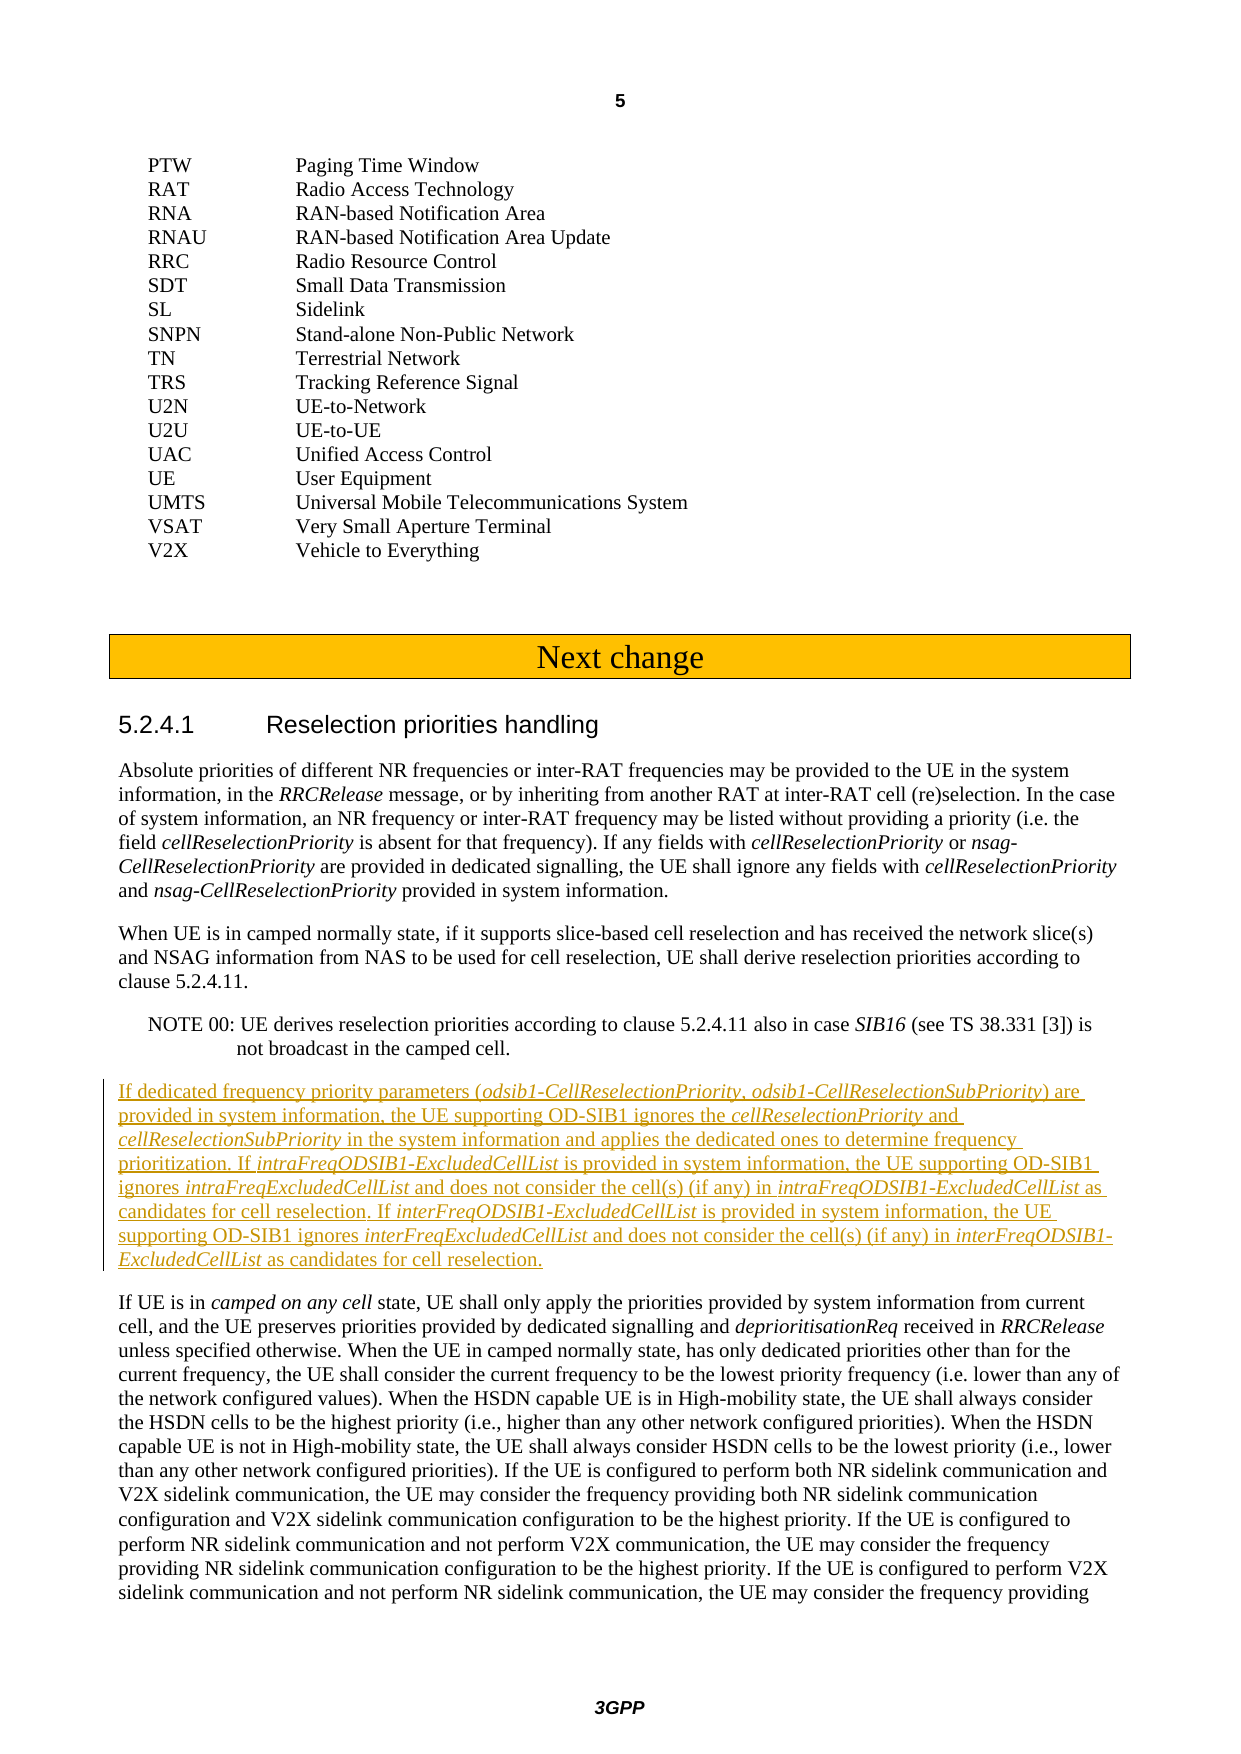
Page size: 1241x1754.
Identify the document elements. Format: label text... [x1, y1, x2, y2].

text RNAU RAN-based Notification Area Update [148, 225, 1122, 249]
text PTW Paging Time Window [148, 153, 1122, 177]
text When UE is in camped normally state, if it supports slice-based cell reselection and has received the network slice(s) and NSAG information from NAS to be used for cell reselection, UE shall derive reselection priorities according to clause 5.2.4.11. [118, 921, 1122, 993]
text UMTS Universal Mobile Telecommunications System [148, 490, 1122, 514]
text RNA RAN-based Notification Area [148, 201, 1122, 225]
text Absolute priorities of different NR frequencies or inter-RAT frequencies may be provided to the UE in the system information, in the RRCRelease message, or by inheriting from another RAT at inter-RAT cell (re)selection. In the case of system information, an NR frequency or inter-RAT frequency may be listed without providing a priority (i.e. the field cellReselectionPriority is absent for that frequency). If any fields with cellReselectionPriority or nsag-CellReselectionPriority are provided in dedicated signalling, the UE shall ignore any fields with cellReselectionPriority and nsag-CellReselectionPriority provided in system information. [118, 758, 1122, 902]
text SDT Small Data Transmission [148, 273, 1122, 297]
text VSAT Very Small Aperture Terminal [148, 514, 1122, 538]
text U2U UE-to-UE [148, 418, 1122, 442]
text TRS Tracking Reference Signal [148, 369, 1122, 394]
subtitle 5.2.4.1 Reselection priorities handling [118, 710, 1122, 739]
text UE User Equipment [148, 466, 1122, 490]
text TN Terrestrial Network [148, 346, 1122, 369]
text SNPN Stand-alone Non-Public Network [148, 321, 1122, 346]
text NOTE 00: UE derives reselection priorities according to clause 5.2.4.11 also in case SIB16 (see TS 38.331 [3]) is not broadcast in the camped cell. [148, 1012, 1122, 1060]
text SL Sidelink [148, 297, 1122, 321]
text U2N UE-to-Network [148, 394, 1122, 418]
text RRC Radio Resource Control [148, 249, 1122, 273]
text Next change [110, 635, 1130, 678]
text V2X Vehicle to Everything [148, 538, 1122, 562]
text UAC Unified Access Control [148, 442, 1122, 466]
text RAT Radio Access Technology [148, 177, 1122, 201]
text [118, 1290, 1122, 1604]
